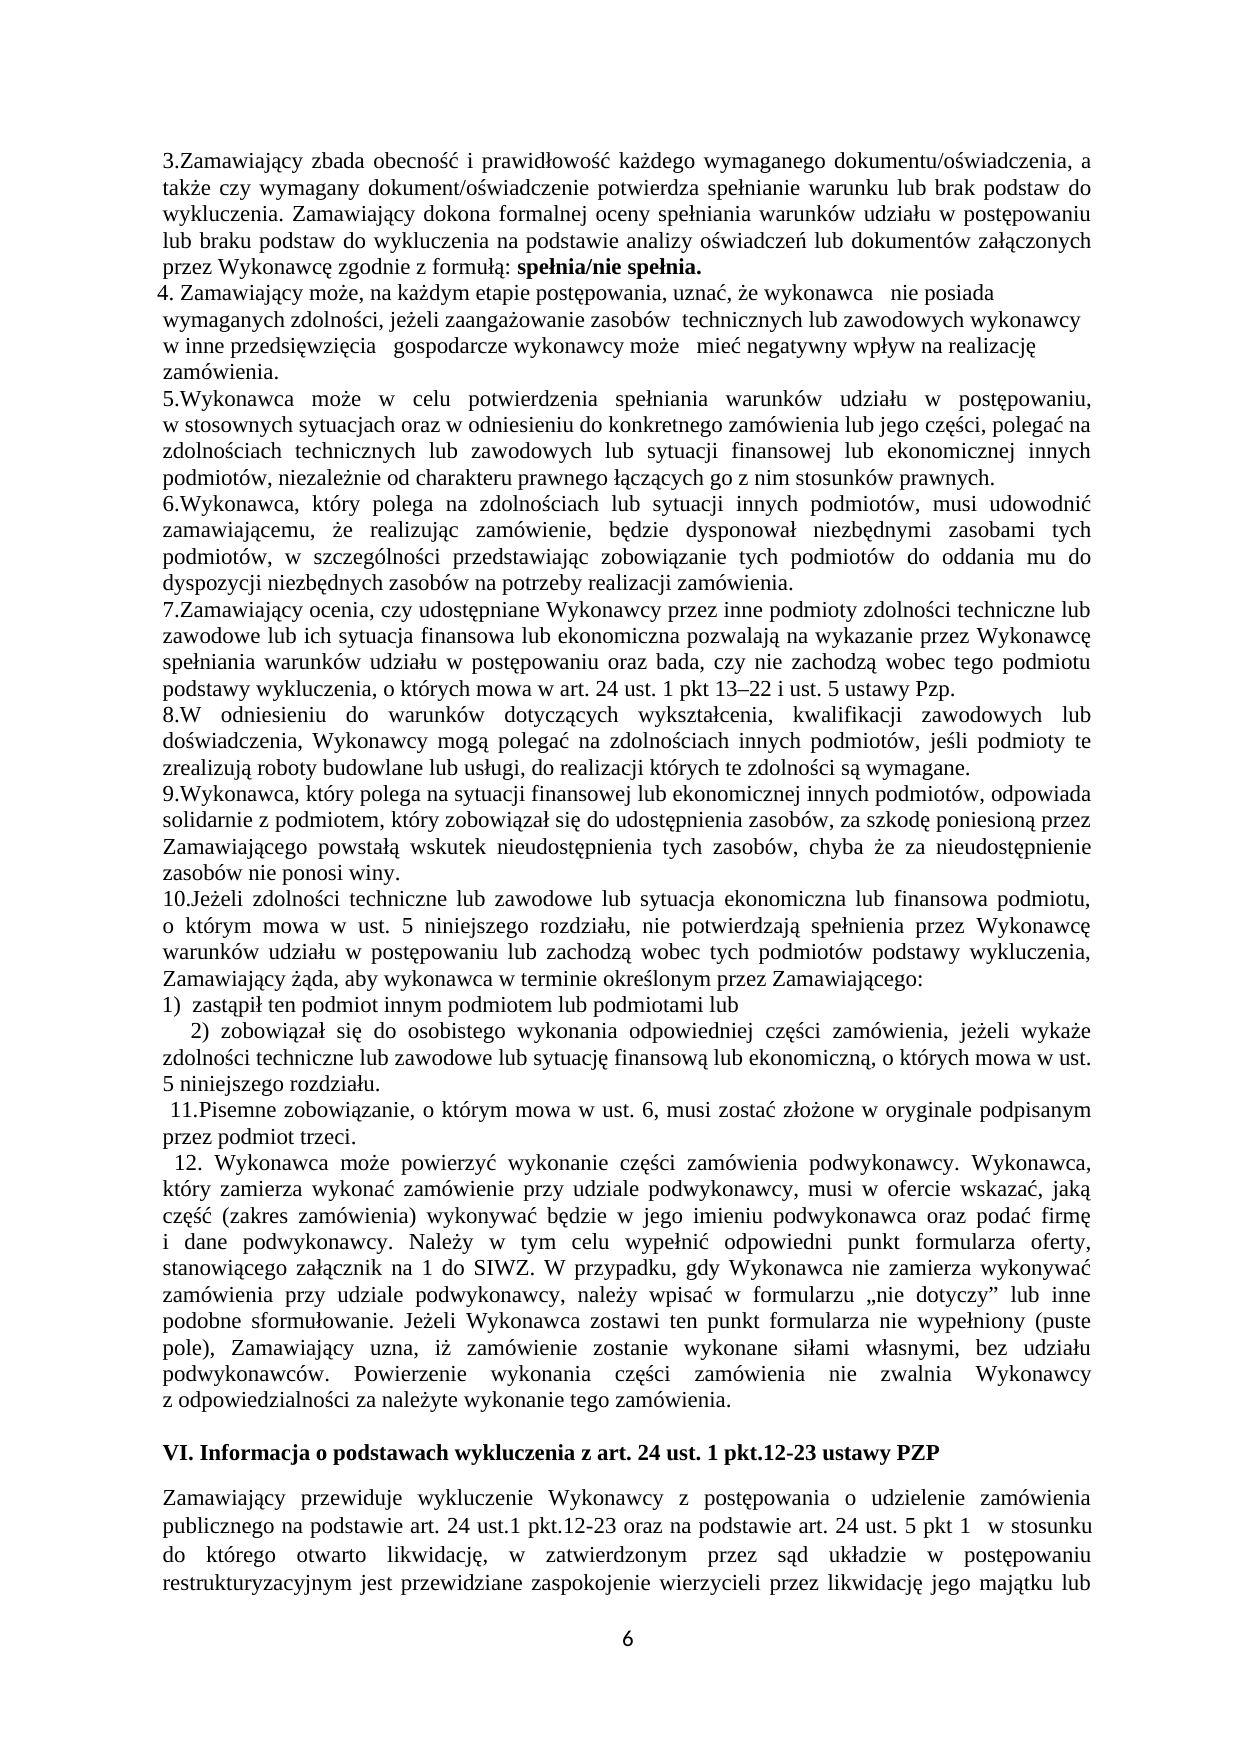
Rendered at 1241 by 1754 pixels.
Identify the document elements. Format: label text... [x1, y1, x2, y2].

text 5.Wykonawca może w celu potwierdzenia spełniania warunków udziału w postępowaniu, w stosownych sytuacjach oraz w odniesieniu do konkretnego zamówienia lub jego części, polegać na zdolnościach technicznych lub zawodowych lub sytuacji finansowej lub ekonomicznej innych podmiotów, niezależnie od charakteru prawnego łączących go z nim stosunków prawnych. [162, 385, 1093, 490]
text 8.W odniesieniu do warunków dotyczących wykształcenia, kwalifikacji zawodowych lub doświadczenia, Wykonawcy mogą polegać na zdolnościach innych podmiotów, jeśli podmioty te zrealizują roboty budowlane lub usługi, do realizacji których te zdolności są wymagane. [162, 701, 1093, 780]
list w inne przedsięwzięcia gospodarcze wykonawcy może mieć negatywny wpływ na realizację [134, 332, 1093, 358]
text 9.Wykonawca, który polega na sytuacji finansowej lub ekonomicznej innych podmiotów, odpowiada solidarnie z podmiotem, który zobowiązał się do udostępnienia zasobów, za szkodę poniesioną przez Zamawiającego powstałą wskutek nieudostępnienia tych zasobów, chyba że za nieudostępnienie zasobów nie ponosi winy. [162, 780, 1093, 886]
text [162, 1484, 1093, 1596]
list zamówienia. [134, 358, 1093, 385]
text 2) zobowiązał się do osobistego wykonania odpowiedniej części zamówienia, jeżeli wykaże zdolności techniczne lub zawodowe lub sytuację finansową lub ekonomiczną, o których mowa w ust. 5 niniejszego rozdziału. [133, 1017, 1093, 1096]
text 10.Jeżeli zdolności techniczne lub zawodowe lub sytuacja ekonomiczna lub finansowa podmiotu, o którym mowa w ust. 5 niniejszego rozdziału, nie potwierdzają spełnienia przez Wykonawcę warunków udziału w postępowaniu lub zachodzą wobec tych podmiotów podstawy wykluczenia, Zamawiający żąda, aby wykonawca w terminie określonym przez Zamawiającego: [162, 886, 1093, 991]
text 1) zastąpił ten podmiot innym podmiotem lub podmiotami lub [133, 991, 1093, 1017]
text 11.Pisemne zobowiązanie, o którym mowa w ust. 6, musi zostać złożone w oryginale podpisanym przez podmiot trzeci. [118, 1096, 1093, 1149]
text 3.Zamawiający zbada obecność i prawidłowość każdego wymaganego dokumentu/oświadczenia, a także czy wymagany dokument/oświadczenie potwierdza spełnianie warunku lub brak podstaw do wykluczenia. Zamawiający dokona formalnej oceny spełniania warunków udziału w postępowaniu lub braku podstaw do wykluczenia na podstawie analizy oświadczeń lub dokumentów załączonych przez Wykonawcę zgodnie z formułą: spełnia/nie spełnia. [162, 148, 1093, 279]
text 7.Zamawiający ocenia, czy udostępniane Wykonawcy przez inne podmioty zdolności techniczne lub zawodowe lub ich sytuacja finansowa lub ekonomiczna pozwalają na wykazanie przez Wykonawcę spełniania warunków udziału w postępowaniu oraz bada, czy nie zachodzą wobec tego podmiotu podstawy wykluczenia, o których mowa w art. 24 ust. 1 pkt 13–22 i ust. 5 ustawy Pzp. [162, 596, 1093, 701]
text 12. Wykonawca może powierzyć wykonanie części zamówienia podwykonawcy. Wykonawca, który zamierza wykonać zamówienie przy udziale podwykonawcy, musi w ofercie wskazać, jaką część (zakres zamówienia) wykonywać będzie w jego imieniu podwykonawca oraz podać firmę i dane podwykonawcy. Należy w tym celu wypełnić odpowiedni punkt formularza oferty, stanowiącego załącznik na 1 do SIWZ. W przypadku, gdy Wykonawca nie zamierza wykonywać zamówienia przy udziale podwykonawcy, należy wpisać w formularzu „nie dotyczy” lub inne podobne sformułowanie. Jeżeli Wykonawca zostawi ten punkt formularza nie wypełniony (puste pole), Zamawiający uzna, iż zamówienie zostanie wykonane siłami własnymi, bez udziału podwykonawców. Powierzenie wykonania części zamówienia nie zwalnia Wykonawcy z odpowiedzialności za należyte wykonanie tego zamówienia. [162, 1149, 1093, 1413]
text VI. Informacja o podstawach wykluczenia z art. 24 ust. 1 pkt.12-23 ustawy PZP [162, 1439, 1093, 1465]
text 6.Wykonawca, który polega na zdolnościach lub sytuacji innych podmiotów, musi udowodnić zamawiającemu, że realizując zamówienie, będzie dysponował niezbędnymi zasobami tych podmiotów, w szczególności przedstawiając zobowiązanie tych podmiotów do oddania mu do dyspozycji niezbędnych zasobów na potrzeby realizacji zamówienia. [162, 490, 1093, 596]
list 4. Zamawiający może, na każdym etapie postępowania, uznać, że wykonawca nie posiada [134, 279, 1093, 306]
list wymaganych zdolności, jeżeli zaangażowanie zasobów technicznych lub zawodowych wykonawcy [134, 306, 1093, 332]
